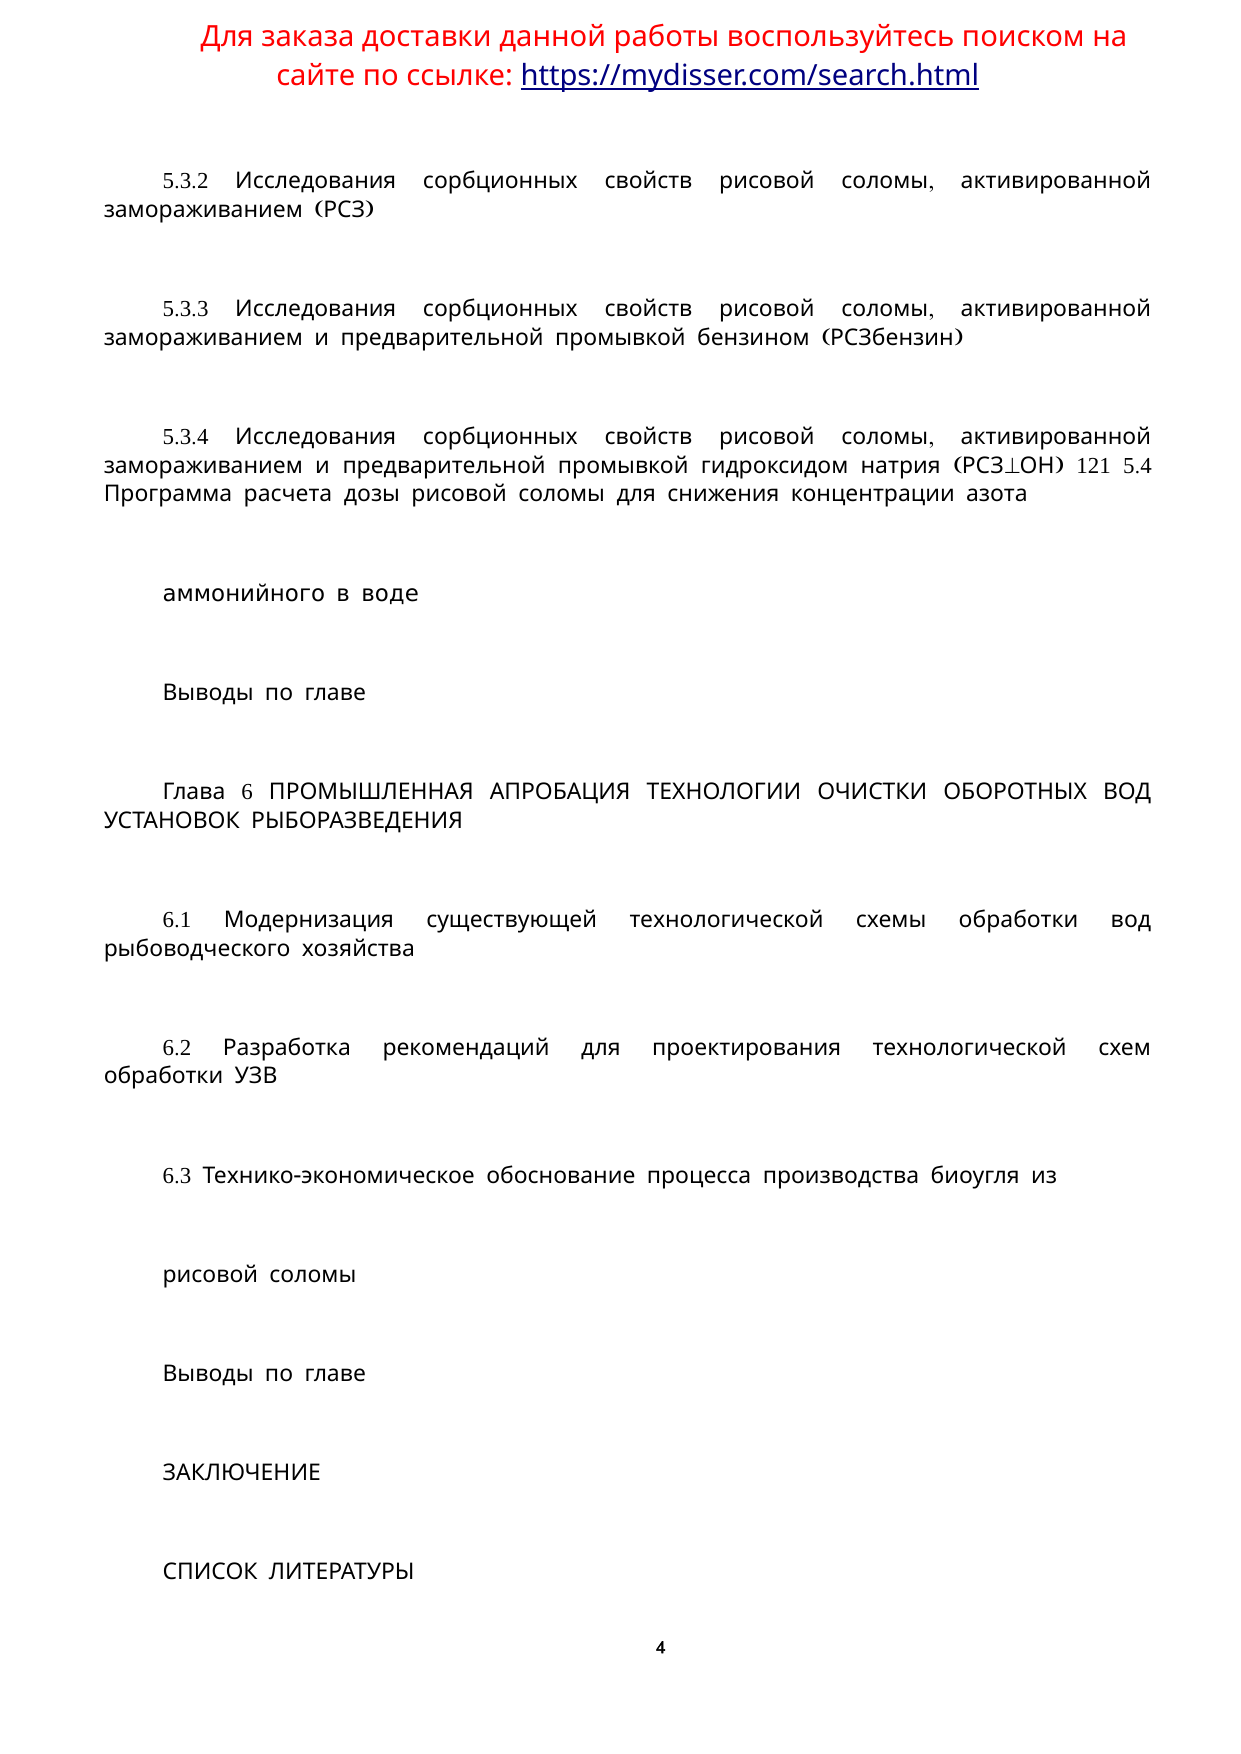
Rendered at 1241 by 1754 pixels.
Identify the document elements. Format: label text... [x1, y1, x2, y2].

text аммонийного в воде [103, 577, 1152, 606]
text 6.3 Технико-экономическое обоснование процесса производства биоугля из [103, 1159, 1152, 1188]
text 6.2 Разработка рекомендаций для проектирования технологической схем обработки УЗВ [103, 1031, 1152, 1089]
text 5.3.2 Исследования сорбционных свойств рисовой соломы, активированной замораживанием (РСЗ) [103, 164, 1152, 222]
text Выводы по главе [103, 1357, 1152, 1386]
text ЗАКЛЮЧЕНИЕ [103, 1457, 1152, 1485]
text 6.1 Модернизация существующей технологической схемы обработки вод рыбоводческого хозяйства [103, 903, 1152, 961]
text рисовой соломы [103, 1258, 1152, 1287]
text 5.3.3 Исследования сорбционных свойств рисовой соломы, активированной замораживанием и предварительной промывкой бензином (РСЗбензин) [103, 292, 1152, 350]
text СПИСОК ЛИТЕРАТУРЫ [103, 1556, 1152, 1584]
text Глава 6 ПРОМЫШЛЕННАЯ АПРОБАЦИЯ ТЕХНОЛОГИИ ОЧИСТКИ ОБОРОТНЫХ ВОД УСТАНОВОК РЫБОРАЗВЕДЕНИЯ [103, 775, 1152, 833]
text Выводы по главе [103, 676, 1152, 705]
text 5.3.4 Исследования сорбционных свойств рисовой соломы, активированной замораживанием и предварительной промывкой гидроксидом натрия (РСЗ^ОН) 121 5.4 Программа расчета дозы рисовой соломы для снижения концентрации азота [103, 420, 1152, 507]
